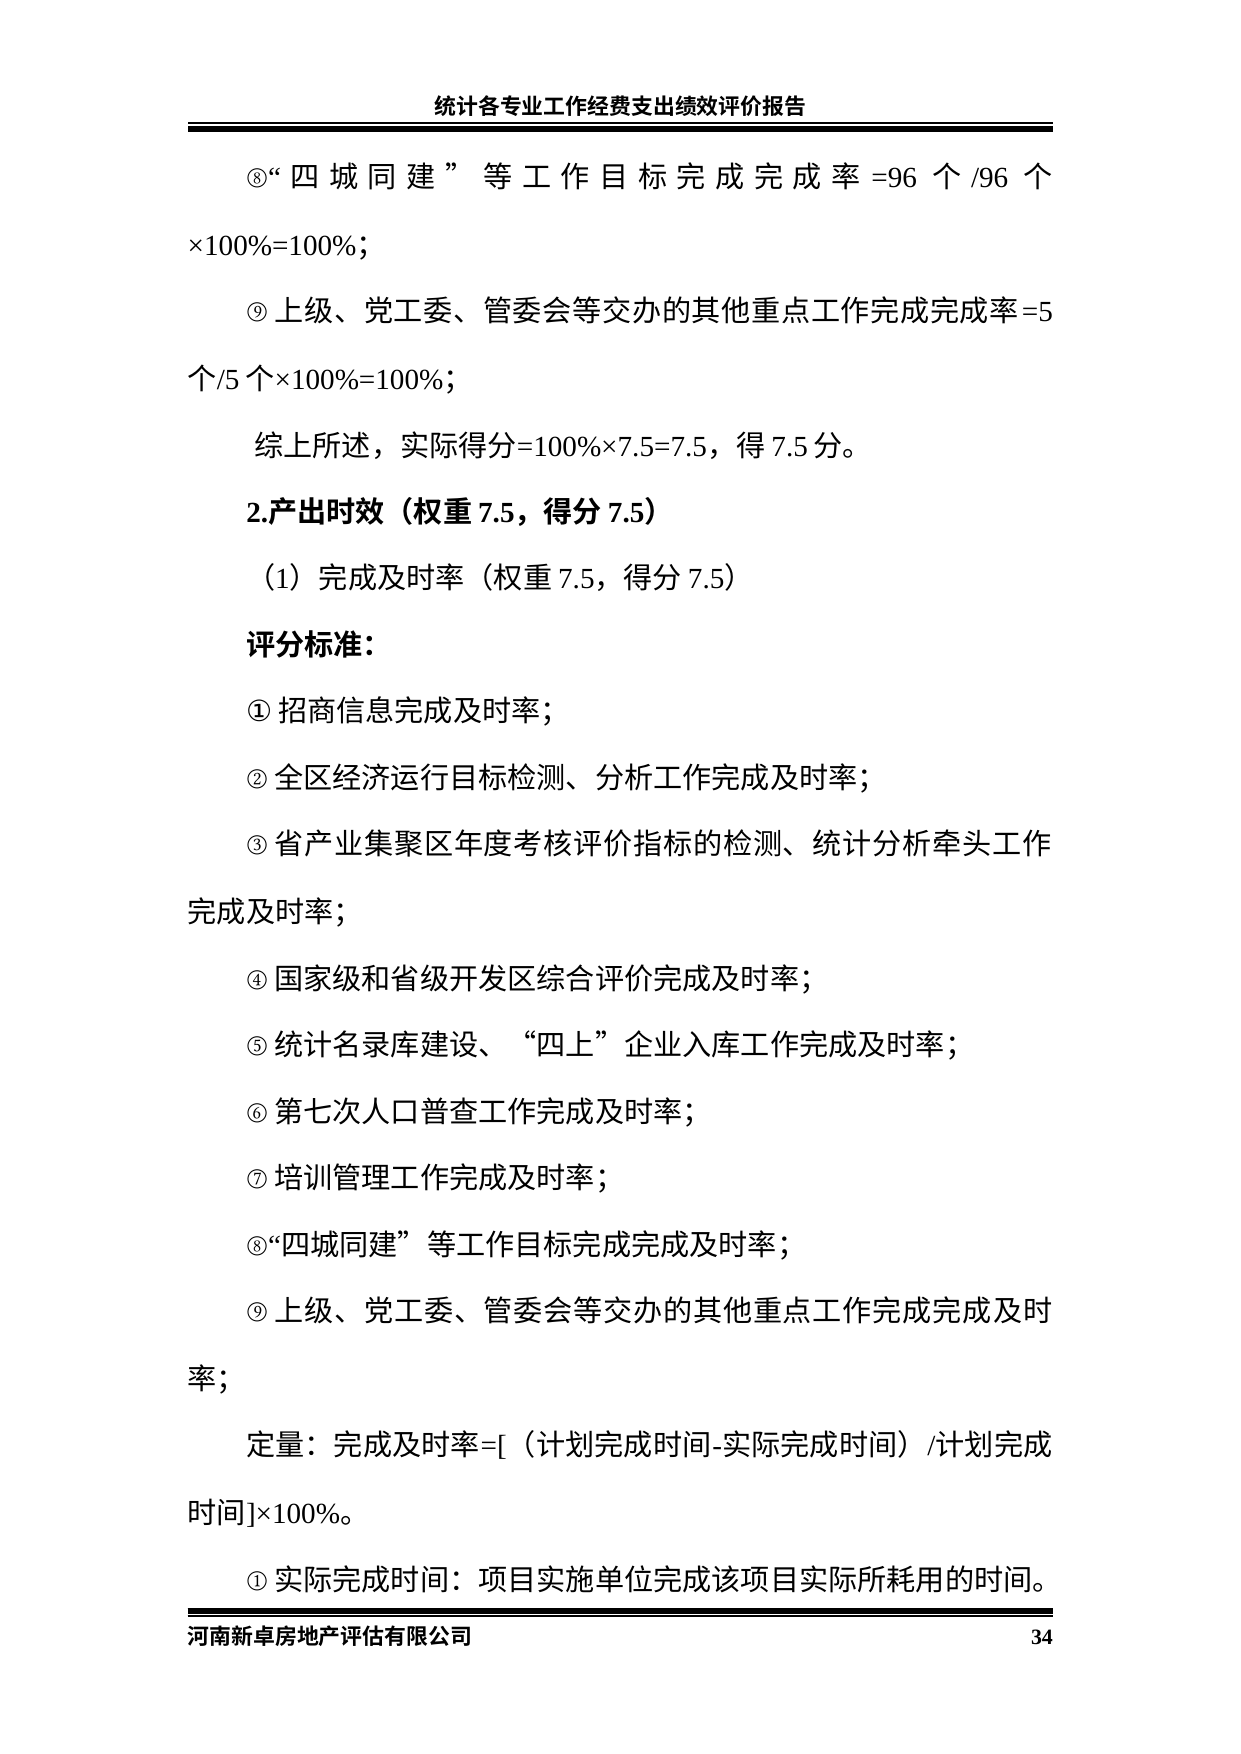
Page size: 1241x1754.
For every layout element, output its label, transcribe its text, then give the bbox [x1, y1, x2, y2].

text ⑦培训管理工作完成及时率； [187, 1153, 1053, 1198]
text ②全区经济运行目标检测、分析工作完成及时率； [187, 753, 1053, 798]
text ⑨上级、党工委、管委会等交办的其他重点工作完成完成率=5个/5个×100%=100%； [187, 286, 1053, 399]
text ⑥第七次人口普查工作完成及时率； [187, 1087, 1053, 1132]
text ③省产业集聚区年度考核评价指标的检测、统计分析牵头工作完成及时率； [187, 819, 1053, 933]
text ④国家级和省级开发区综合评价完成及时率； [187, 954, 1053, 999]
text 评分标准： [187, 620, 1053, 665]
text 综上所述，实际得分=100%×7.5=7.5，得7.5分。 [254, 421, 1053, 466]
text ⑧“四城同建”等工作目标完成完成率=96个/96个×100%=100%； [187, 152, 1053, 265]
text ⑧“四城同建”等工作目标完成完成及时率； [187, 1220, 1053, 1265]
text ⑤统计名录库建设、“四上”企业入库工作完成及时率； [187, 1020, 1053, 1066]
text ①实际完成时间：项目实施单位完成该项目实际所耗用的时间。 [187, 1555, 1053, 1600]
text （1）完成及时率（权重7.5，得分7.5） [187, 554, 1053, 599]
subtitle 2.产出时效（权重7.5，得分7.5） [187, 487, 1053, 532]
text 定量：完成及时率=[（计划完成时间-实际完成时间）/计划完成时间]×100%。 [187, 1421, 1053, 1534]
text ①招商信息完成及时率； [187, 687, 1053, 732]
text ⑨上级、党工委、管委会等交办的其他重点工作完成完成及时率； [187, 1286, 1053, 1399]
